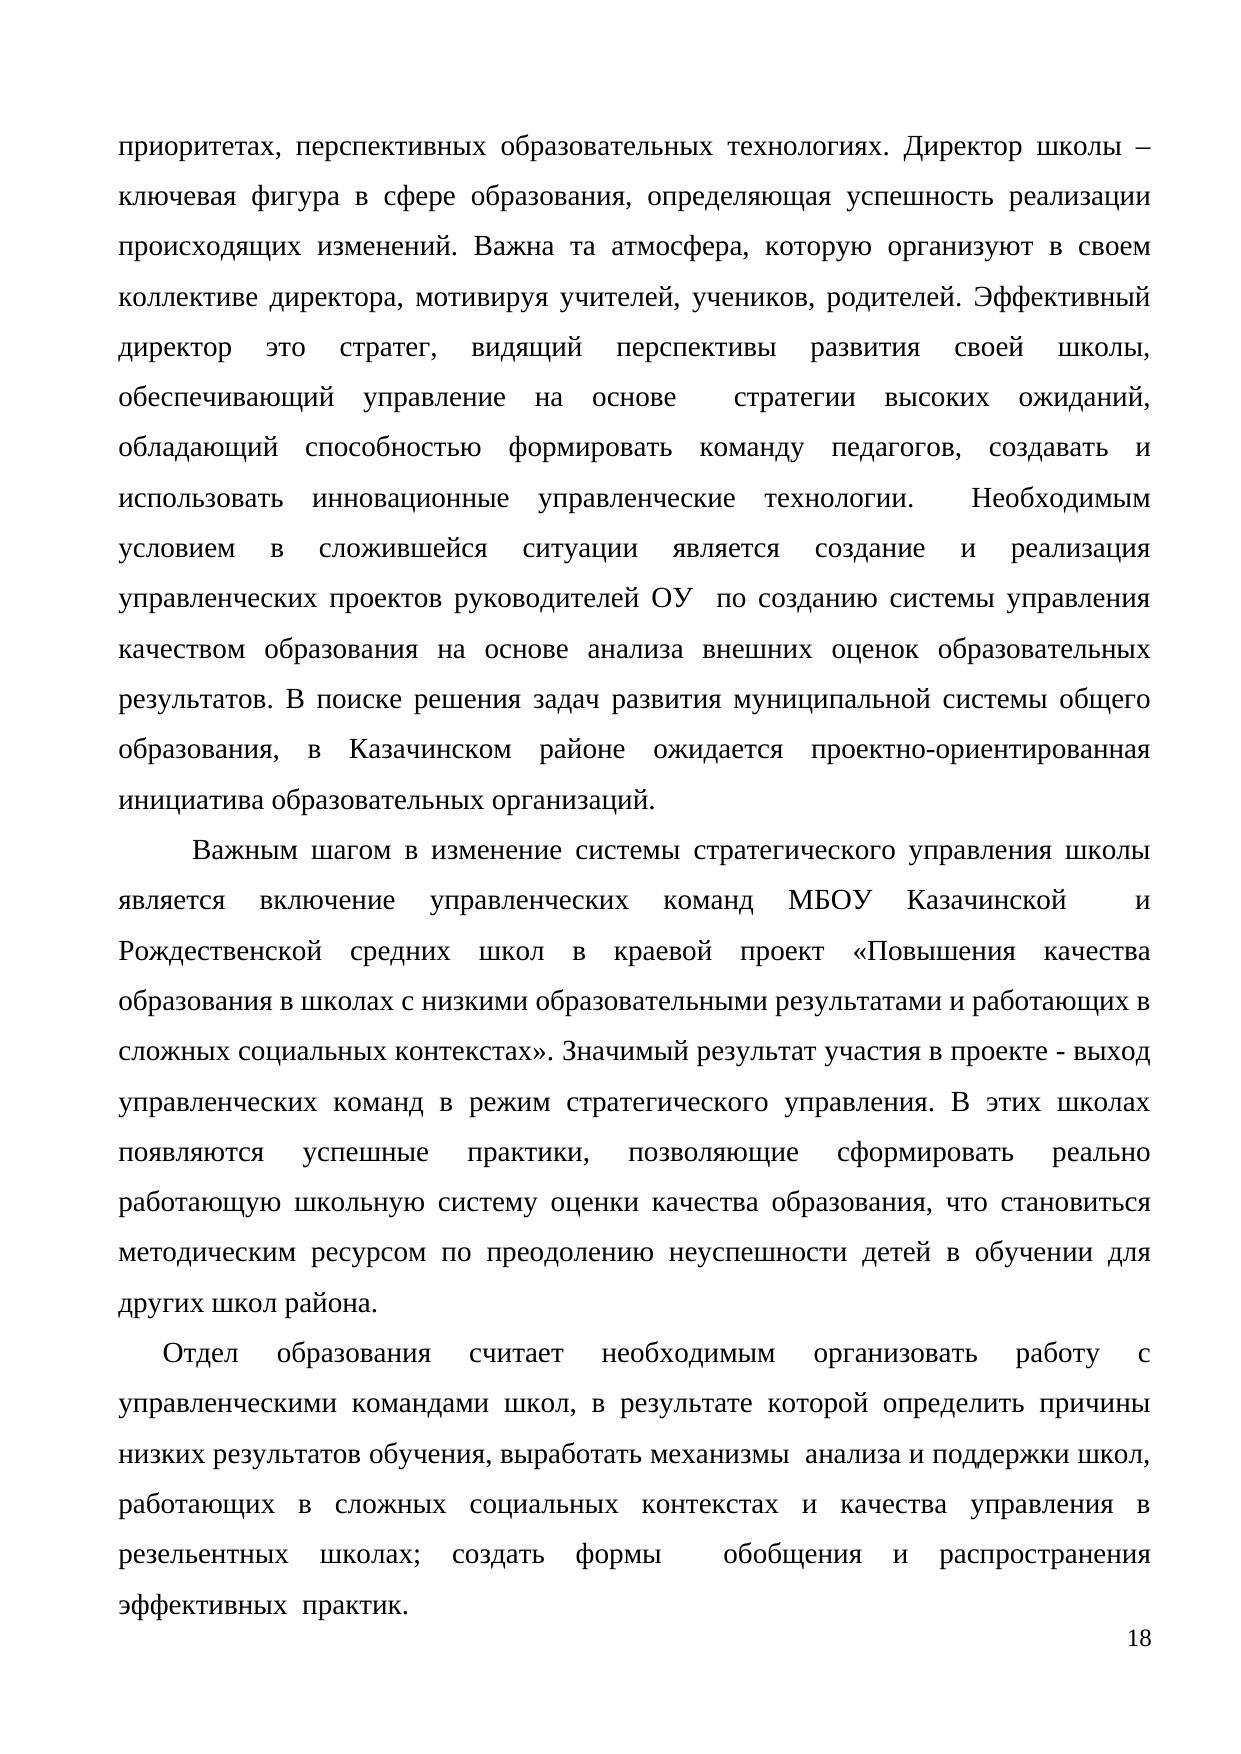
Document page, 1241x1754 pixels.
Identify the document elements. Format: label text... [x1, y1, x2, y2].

text Отдел образования считает необходимым организовать работу с управленческими командами школ, в результате которой определить причины низких результатов обучения, выработать механизмы анализа и поддержки школ, работающих в сложных социальных контекстах и качества управления в резельентных школах; создать формы обобщения и распространения эффективных практик. [118, 1335, 1152, 1620]
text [118, 128, 1152, 815]
text Важным шагом в изменение системы стратегического управления школы является включение управленческих команд МБОУ Казачинской и Рождественской средних школ в краевой проект «Повышения качества образования в школах с низкими образовательными результатами и работающих в сложных социальных контекстах». Значимый результат участия в проекте - выход управленческих команд в режим стратегического управления. В этих школах появляются успешные практики, позволяющие сформировать реально работающую школьную систему оценки качества образования, что становиться методическим ресурсом по преодолению неуспешности детей в обучении для других школ района. [118, 832, 1152, 1318]
